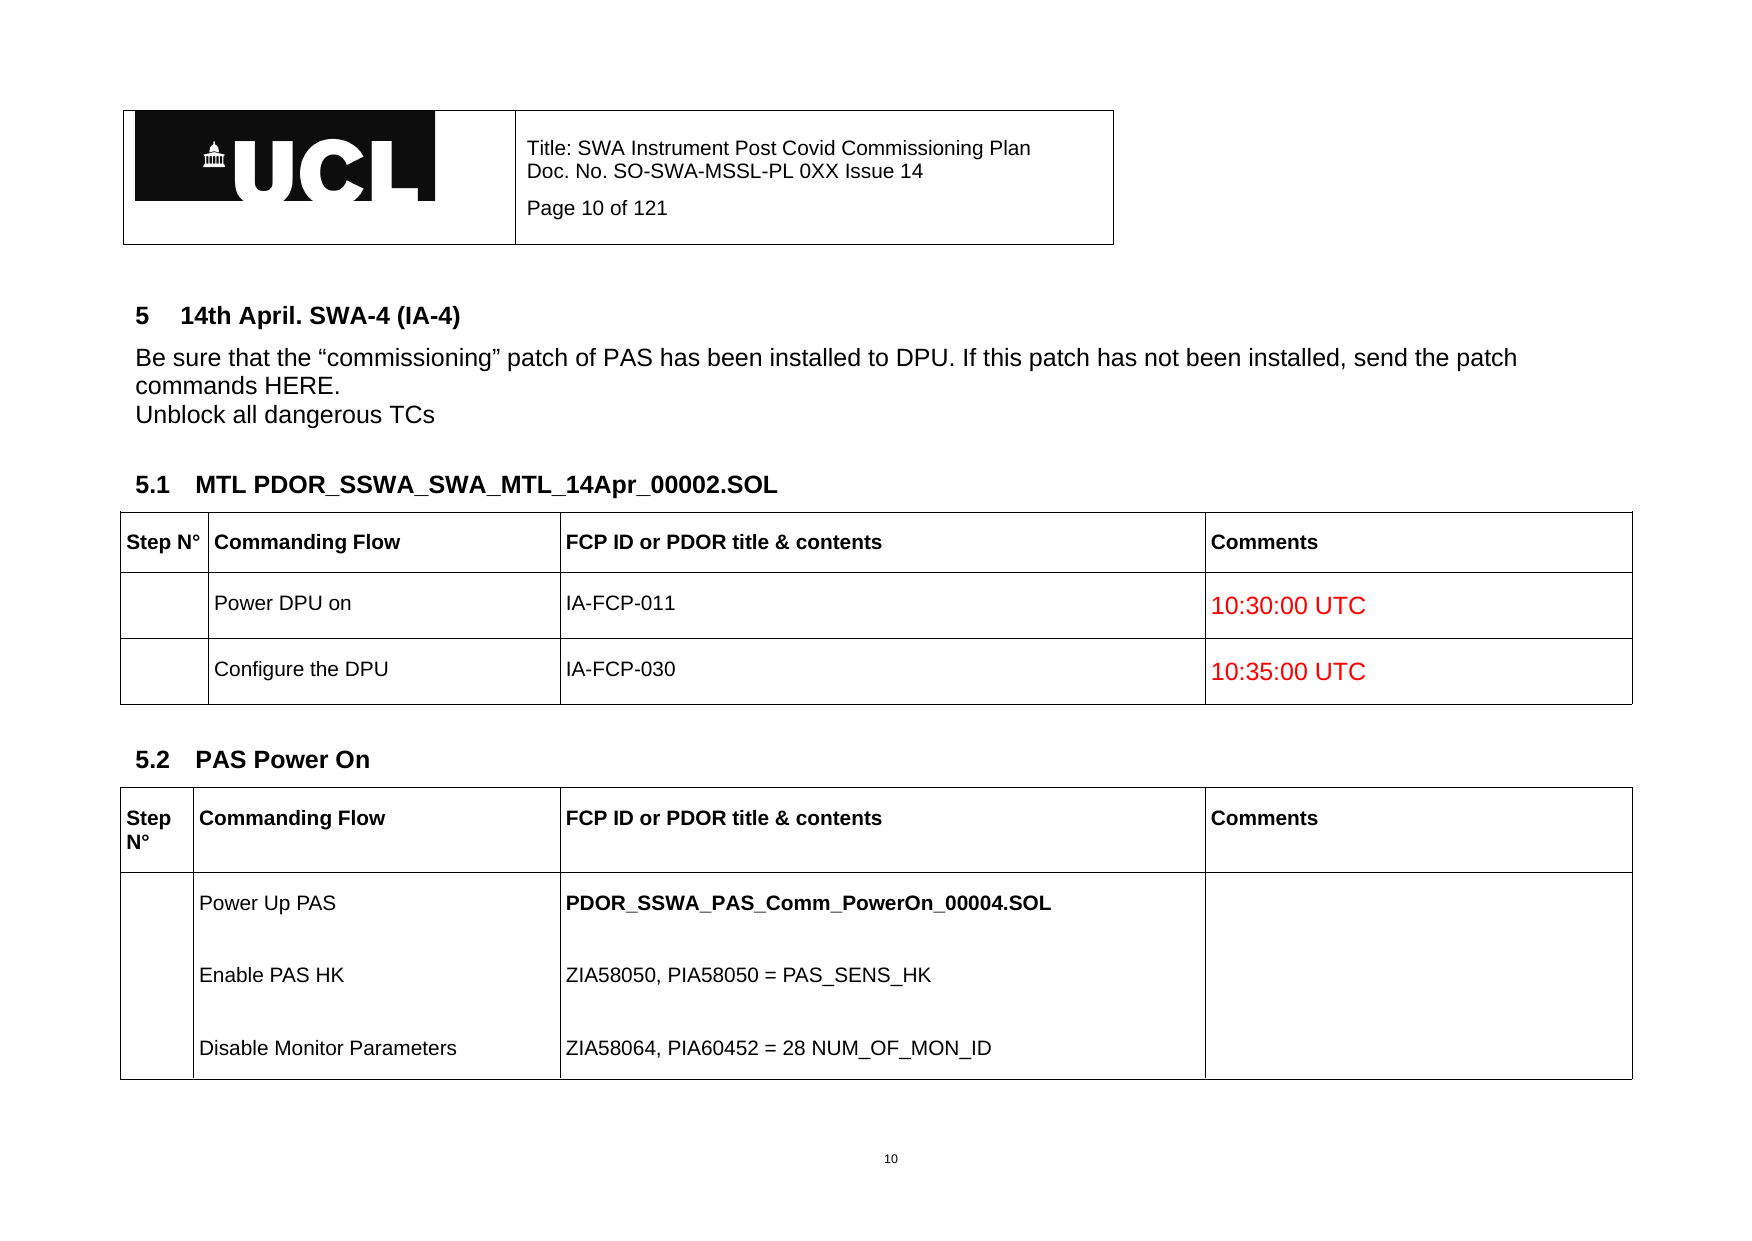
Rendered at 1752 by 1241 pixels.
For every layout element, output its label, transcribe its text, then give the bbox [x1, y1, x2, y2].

table_cell Configure the DPU [209, 639, 560, 704]
table_header Step N° [121, 513, 208, 572]
table_cell 10:35:00 UTC [1206, 639, 1632, 704]
subtitle MTL PDOR_SSWA_SWA_MTL_14Apr_00002.SOL [135, 470, 1647, 499]
table_header Step N° [121, 788, 193, 872]
table_cell [1206, 873, 1632, 1078]
table_header Comments [1206, 513, 1632, 572]
text Be sure that the “commissioning” patch of PAS has been installed to DPU. If this patch has not been installed, send the patch commands HERE. [135, 343, 1647, 400]
table_cell IA-FCP-011 [561, 573, 1205, 638]
table_header Comments [1206, 788, 1632, 872]
table_cell 10:30:00 UTC [1206, 573, 1632, 638]
table_cell [121, 573, 208, 638]
table_cell [121, 639, 208, 704]
subtitle 14th April. SWA-4 (IA-4) [135, 301, 1647, 330]
table_header Commanding Flow [209, 513, 560, 572]
table_cell [121, 873, 193, 1078]
table_cell Power DPU on [209, 573, 560, 638]
table_cell IA-FCP-030 [561, 639, 1205, 704]
table_cell Power Up PAS Enable PAS HK Disable Monitor Parameters ( 29 parameters ) Power on PAS [194, 873, 560, 1078]
table_header FCP ID or PDOR title & contents [561, 788, 1205, 872]
picture [135, 111, 436, 201]
table_header Commanding Flow [194, 788, 560, 872]
table_header FCP ID or PDOR title & contents [561, 513, 1205, 572]
subtitle PAS Power On [135, 746, 1647, 774]
text Unblock all dangerous TCs [135, 400, 1647, 429]
